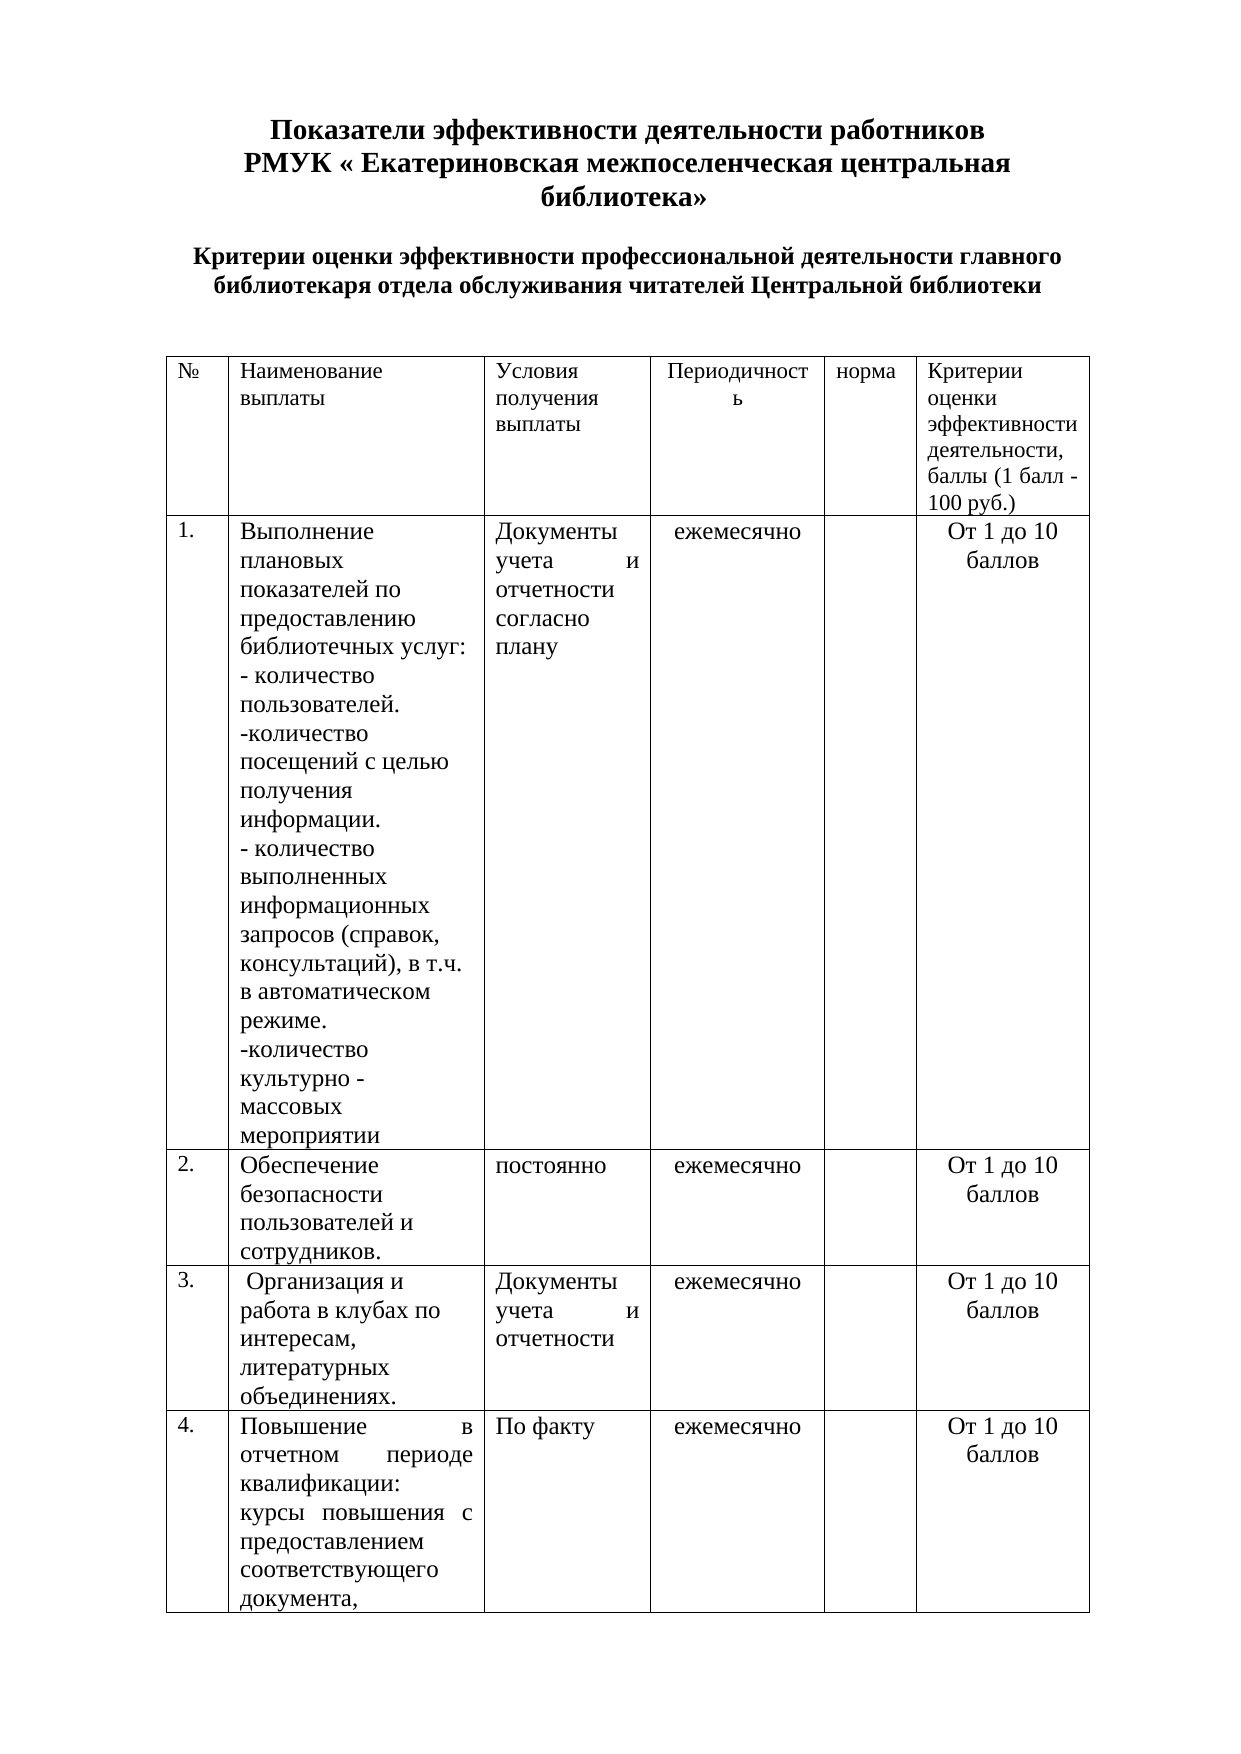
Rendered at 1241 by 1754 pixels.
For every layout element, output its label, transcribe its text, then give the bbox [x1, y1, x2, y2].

table_cell От 1 до 10 баллов [917, 516, 1089, 1149]
table_cell Документы учета и отчетности согласно плану [485, 516, 650, 1149]
table_cell 4. [167, 1411, 228, 1612]
table_header Критерии оценки эффективности деятельности, баллы (1 балл - 100 руб.) [917, 357, 1089, 515]
text библиотекаря отдела обслуживания читателей Центральной библиотеки [177, 270, 1078, 299]
table_cell 3. [167, 1266, 228, 1410]
text РМУК « Екатериновская межпоселенческая центральная библиотека» [177, 145, 1078, 212]
table_cell [825, 516, 916, 1149]
table_header Периодичность [651, 357, 824, 515]
table_cell ежемесячно [651, 1411, 824, 1612]
table_header норма [825, 357, 916, 515]
table_cell От 1 до 10 баллов [917, 1411, 1089, 1612]
table_cell ежемесячно [651, 1266, 824, 1410]
text Критерии оценки эффективности профессиональной деятельности главного [177, 241, 1078, 270]
text Показатели эффективности деятельности работников [177, 112, 1078, 145]
table_cell 2. [167, 1150, 228, 1265]
table_cell ежемесячно [651, 1150, 824, 1265]
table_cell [229, 1411, 484, 1612]
table_cell 1. [167, 516, 228, 1149]
table_cell [825, 1411, 916, 1612]
table_header Условия получения выплаты [485, 357, 650, 515]
table_cell [825, 1150, 916, 1265]
table_header № [167, 357, 228, 515]
table_cell Документы учета и отчетности [485, 1266, 650, 1410]
table_cell ежемесячно [651, 516, 824, 1149]
table_cell По факту [485, 1411, 650, 1612]
table_cell постоянно [485, 1150, 650, 1265]
table_cell Обеспечение безопасности пользователей и сотрудников. [229, 1150, 484, 1265]
table_header Наименование выплаты [229, 357, 484, 515]
table_cell От 1 до 10 баллов [917, 1266, 1089, 1410]
table_cell От 1 до 10 баллов [917, 1150, 1089, 1265]
table_cell [825, 1266, 916, 1410]
table_cell Организация и работа в клубах по интересам, литературных объединениях. [229, 1266, 484, 1410]
table_cell Выполнение плановых показателей по предоставлению библиотечных услуг: - количество пользователей. -количество посещений с целью получения информации. - количество выполненных информационных запросов (справок, консультаций), в т.ч. в автоматическом режиме. -количество культурно - массовых мероприятии [229, 516, 484, 1149]
